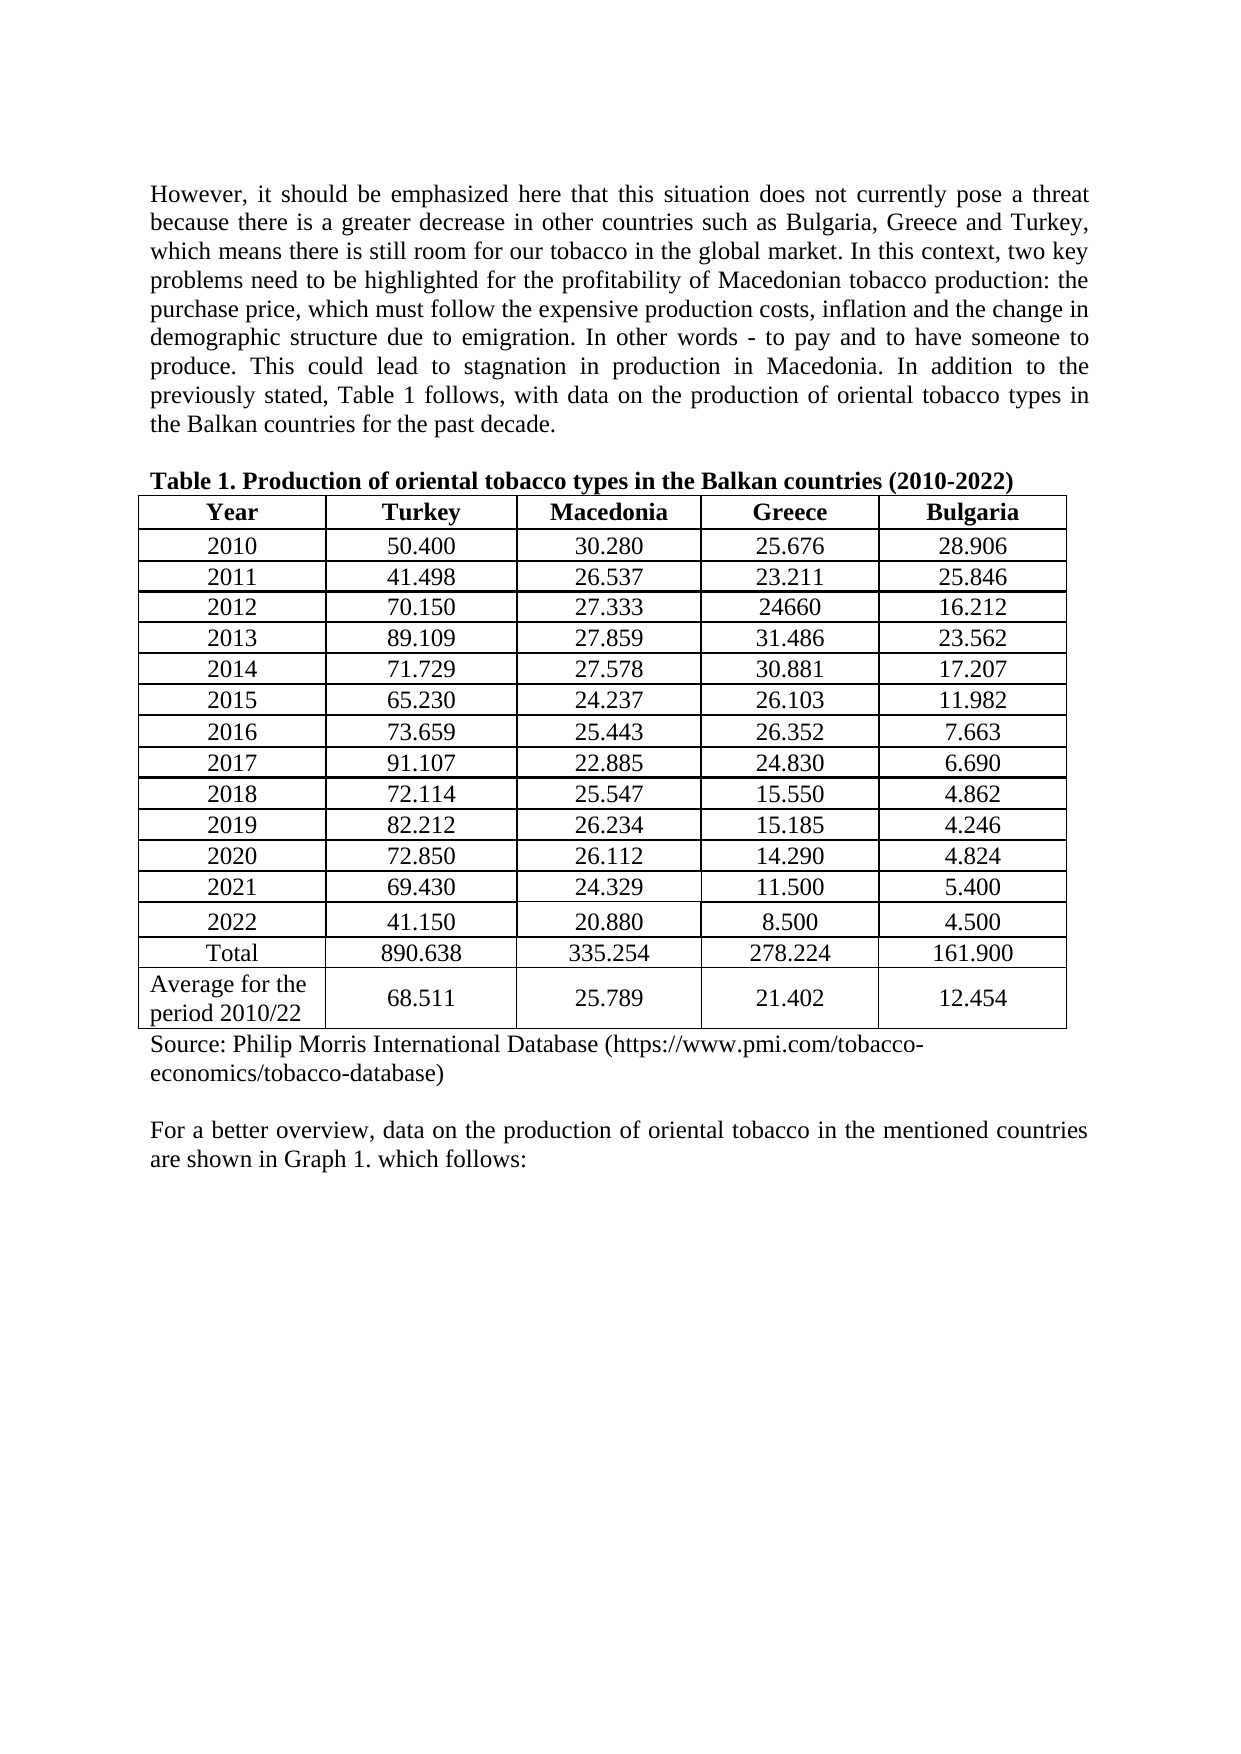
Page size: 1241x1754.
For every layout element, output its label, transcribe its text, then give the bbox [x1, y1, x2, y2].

table_cell 21.402 [702, 968, 878, 1028]
table_cell 2011 [139, 562, 325, 590]
table_cell 2010 [139, 530, 325, 559]
table_cell 25.676 [702, 530, 878, 559]
table_cell 25.443 [518, 716, 700, 746]
table_cell 890.638 [326, 938, 516, 967]
table_cell 161.900 [879, 938, 1066, 967]
table_cell 70.150 [327, 593, 516, 621]
table_cell 27.859 [518, 623, 700, 652]
table_cell 24.237 [518, 685, 700, 714]
table_cell 31.486 [702, 623, 878, 652]
table_cell 6.690 [880, 748, 1066, 776]
table_header Bulgaria [880, 496, 1066, 528]
text However, it should be emphasized here that this situation does not currently pose a threat because there is a greater decrease in other countries such as Bulgaria, Greece and Turkey, which means there is still room for our tobacco in the global market. In this context, two key problems need to be highlighted for the profitability of Macedonian tobacco production: the purchase price, which must follow the expensive production costs, inflation and the change in demographic structure due to emigration. In other words - to pay and to have someone to produce. This could lead to stagnation in production in Macedonia. In addition to the previously stated, Table 1 follows, with data on the production of oriental tobacco types in the Balkan countries for the past decade. [150, 179, 1090, 437]
table_cell 26.112 [518, 841, 700, 870]
table_cell 8.500 [702, 903, 878, 936]
table_cell 278.224 [702, 938, 878, 967]
table_cell 26.352 [702, 716, 878, 746]
table_cell 71.729 [327, 654, 516, 683]
table_cell 91.107 [327, 748, 516, 776]
table_cell 23.211 [702, 562, 878, 590]
table_cell 2022 [139, 903, 325, 936]
table_cell 4.500 [880, 903, 1066, 936]
table_cell 2015 [139, 685, 325, 714]
table_cell 26.537 [518, 562, 700, 590]
table_cell 27.333 [518, 593, 700, 621]
table_cell 41.150 [327, 903, 516, 936]
table_cell 22.885 [518, 748, 700, 776]
text Source: Philip Morris International Database (https://www.pmi.com/tobacco- economics/tobacco-database) [150, 1029, 1090, 1086]
table_cell 73.659 [327, 716, 516, 746]
table_cell Total [139, 938, 325, 967]
table_cell 12.454 [879, 968, 1066, 1028]
table_header Greece [702, 496, 878, 528]
table_cell 89.109 [327, 623, 516, 652]
table_cell 4.862 [880, 779, 1066, 808]
table_cell 2013 [139, 623, 325, 652]
table_cell 11.500 [702, 872, 878, 901]
table_cell 2020 [139, 841, 325, 870]
table_cell 72.114 [327, 779, 516, 808]
table_cell 68.511 [326, 968, 516, 1028]
table_cell 41.498 [327, 562, 516, 590]
table_cell 14.290 [702, 841, 878, 870]
table_cell 25.547 [518, 779, 700, 808]
table_cell 65.230 [327, 685, 516, 714]
table_cell 2017 [139, 748, 325, 776]
table_cell 28.906 [880, 530, 1066, 559]
table_cell 335.254 [517, 938, 701, 967]
table_cell 4.246 [880, 810, 1066, 839]
table_cell 82.212 [327, 810, 516, 839]
table_cell 2021 [139, 872, 325, 901]
table_cell 24.830 [702, 748, 878, 776]
table_cell 24.329 [518, 872, 701, 901]
table_cell 2018 [139, 779, 325, 808]
text Table 1. Production of oriental tobacco types in the Balkan countries (2010-2022) [150, 466, 1090, 495]
table_cell 50.400 [327, 530, 516, 559]
table_cell 11.982 [880, 685, 1066, 714]
table_cell 26.103 [702, 685, 878, 714]
table_cell 24660 [702, 593, 878, 621]
table_cell 5.400 [880, 872, 1066, 901]
table_cell 26.234 [518, 810, 700, 839]
table_cell 20.880 [518, 902, 700, 936]
table_cell 27.578 [518, 654, 700, 683]
table_cell 25.789 [517, 968, 701, 1028]
table_cell 4.824 [880, 841, 1066, 870]
table_cell 2019 [139, 810, 325, 839]
table_header Turkey [327, 496, 516, 528]
table_cell 15.185 [702, 810, 878, 839]
table_cell 16.212 [880, 593, 1066, 621]
table_header Macedonia [518, 496, 700, 528]
table_header Year [139, 496, 325, 528]
table_cell 15.550 [702, 779, 878, 808]
table_cell 30.881 [702, 654, 878, 683]
table_cell 23.562 [880, 623, 1066, 652]
table_cell 2016 [139, 716, 325, 746]
table_cell 2012 [139, 593, 325, 621]
table_cell 25.846 [880, 562, 1066, 590]
table_cell Average for the period 2010/22 [139, 968, 325, 1028]
table_cell 17.207 [880, 654, 1066, 683]
table_cell 2014 [139, 654, 325, 683]
table_cell 7.663 [880, 716, 1066, 746]
table_cell 72.850 [327, 841, 516, 870]
table_cell 69.430 [327, 872, 516, 901]
table_cell 30.280 [518, 530, 700, 559]
text For a better overview, data on the production of oriental tobacco in the mentioned countries are shown in Graph 1. which follows: [150, 1115, 1090, 1173]
